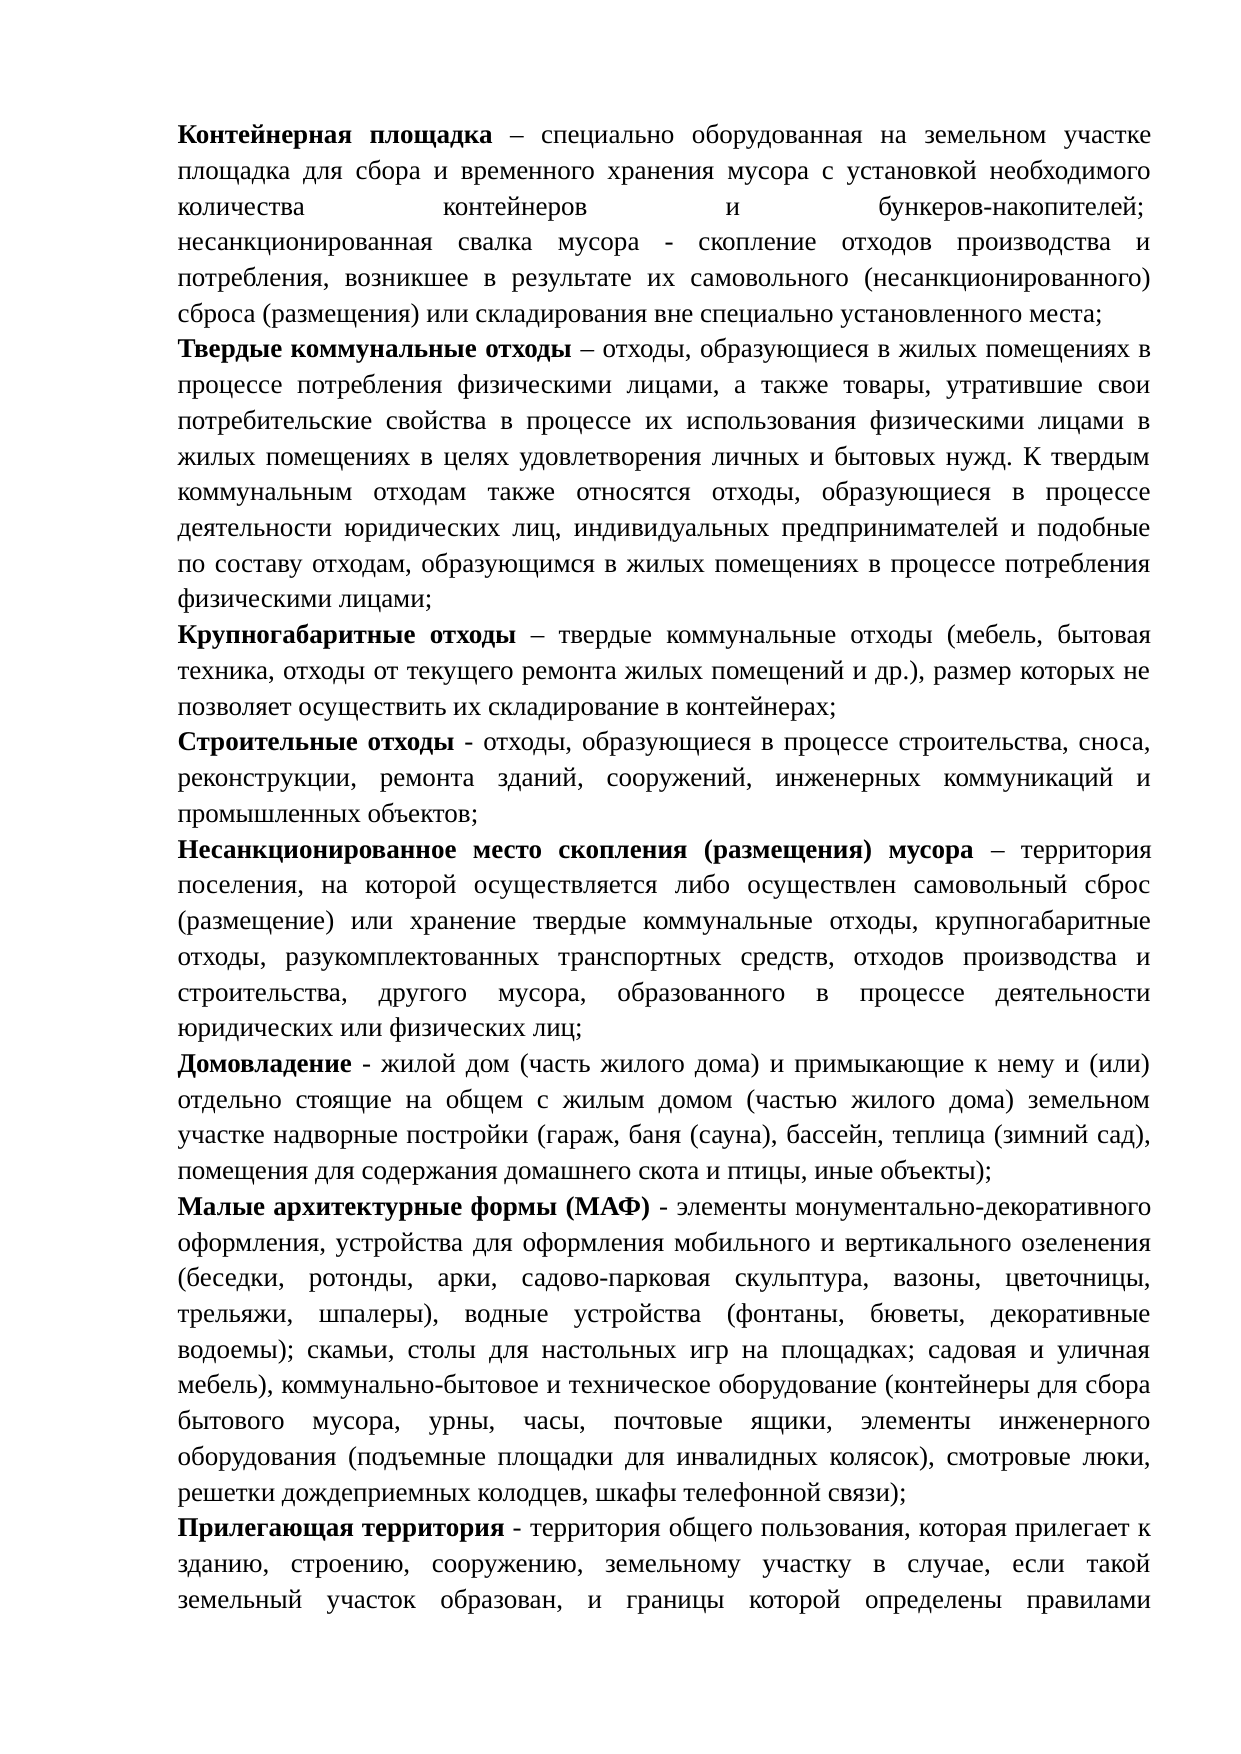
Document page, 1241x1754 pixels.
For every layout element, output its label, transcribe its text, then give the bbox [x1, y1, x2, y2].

text Малые архитектурные формы (МАФ) - элементы монументально-декоративного оформления, устройства для оформления мобильного и вертикального озеленения (беседки, ротонды, арки, садово-парковая скульптура, вазоны, цветочницы, трельяжи, шпалеры), водные устройства (фонтаны, бюветы, декоративные водоемы); скамьи, столы для настольных игр на площадках; садовая и уличная мебель), коммунально-бытовое и техническое оборудование (контейнеры для сбора бытового мусора, урны, часы, почтовые ящики, элементы инженерного оборудования (подъемные площадки для инвалидных колясок), смотровые люки, решетки дождеприемных колодцев, шкафы телефонной связи); [177, 1190, 1152, 1507]
text Несанкционированное место скопления (размещения) мусора – территория поселения, на которой осуществляется либо осуществлен самовольный сброс (размещение) или хранение твердые коммунальные отходы, крупногабаритные отходы, разукомплектованных транспортных средств, отходов производства и строительства, другого мусора, образованного в процессе деятельности юридических или физических лиц; [177, 833, 1152, 1042]
text Крупногабаритные отходы – твердые коммунальные отходы (мебель, бытовая техника, отходы от текущего ремонта жилых помещений и др.), размер которых не позволяет осуществить их складирование в контейнерах; [177, 618, 1152, 721]
text Твердые коммунальные отходы – отходы, образующиеся в жилых помещениях в процессе потребления физическими лицами, а также товары, утратившие свои потребительские свойства в процессе их использования физическими лицами в жилых помещениях в целях удовлетворения личных и бытовых нужд. К твердым коммунальным отходам также относятся отходы, образующиеся в процессе деятельности юридических лиц, индивидуальных предпринимателей и подобные по составу отходам, образующимся в жилых помещениях в процессе потребления физическими лицами; [177, 332, 1152, 614]
text Строительные отходы - отходы, образующиеся в процессе строительства, сноса, реконструкции, ремонта зданий, сооружений, инженерных коммуникаций и промышленных объектов; [177, 726, 1152, 828]
text Домовладение - жилой дом (часть жилого дома) и примыкающие к нему и (или) отдельно стоящие на общем с жилым домом (частью жилого дома) земельном участке надворные постройки (гараж, баня (сауна), бассейн, теплица (зимний сад), помещения для содержания домашнего скота и птицы, иные объекты); [177, 1047, 1152, 1185]
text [177, 1512, 1152, 1614]
text Контейнерная площадка – специально оборудованная на земельном участке площадка для сбора и временного хранения мусора с установкой необходимого количества контейнеров и бункеров-накопителей; несанкционированная свалка мусора - скопление отходов производства и потребления, возникшее в результате их самовольного (несанкционированного) сброса (размещения) или складирования вне специально установленного места; [177, 118, 1152, 328]
